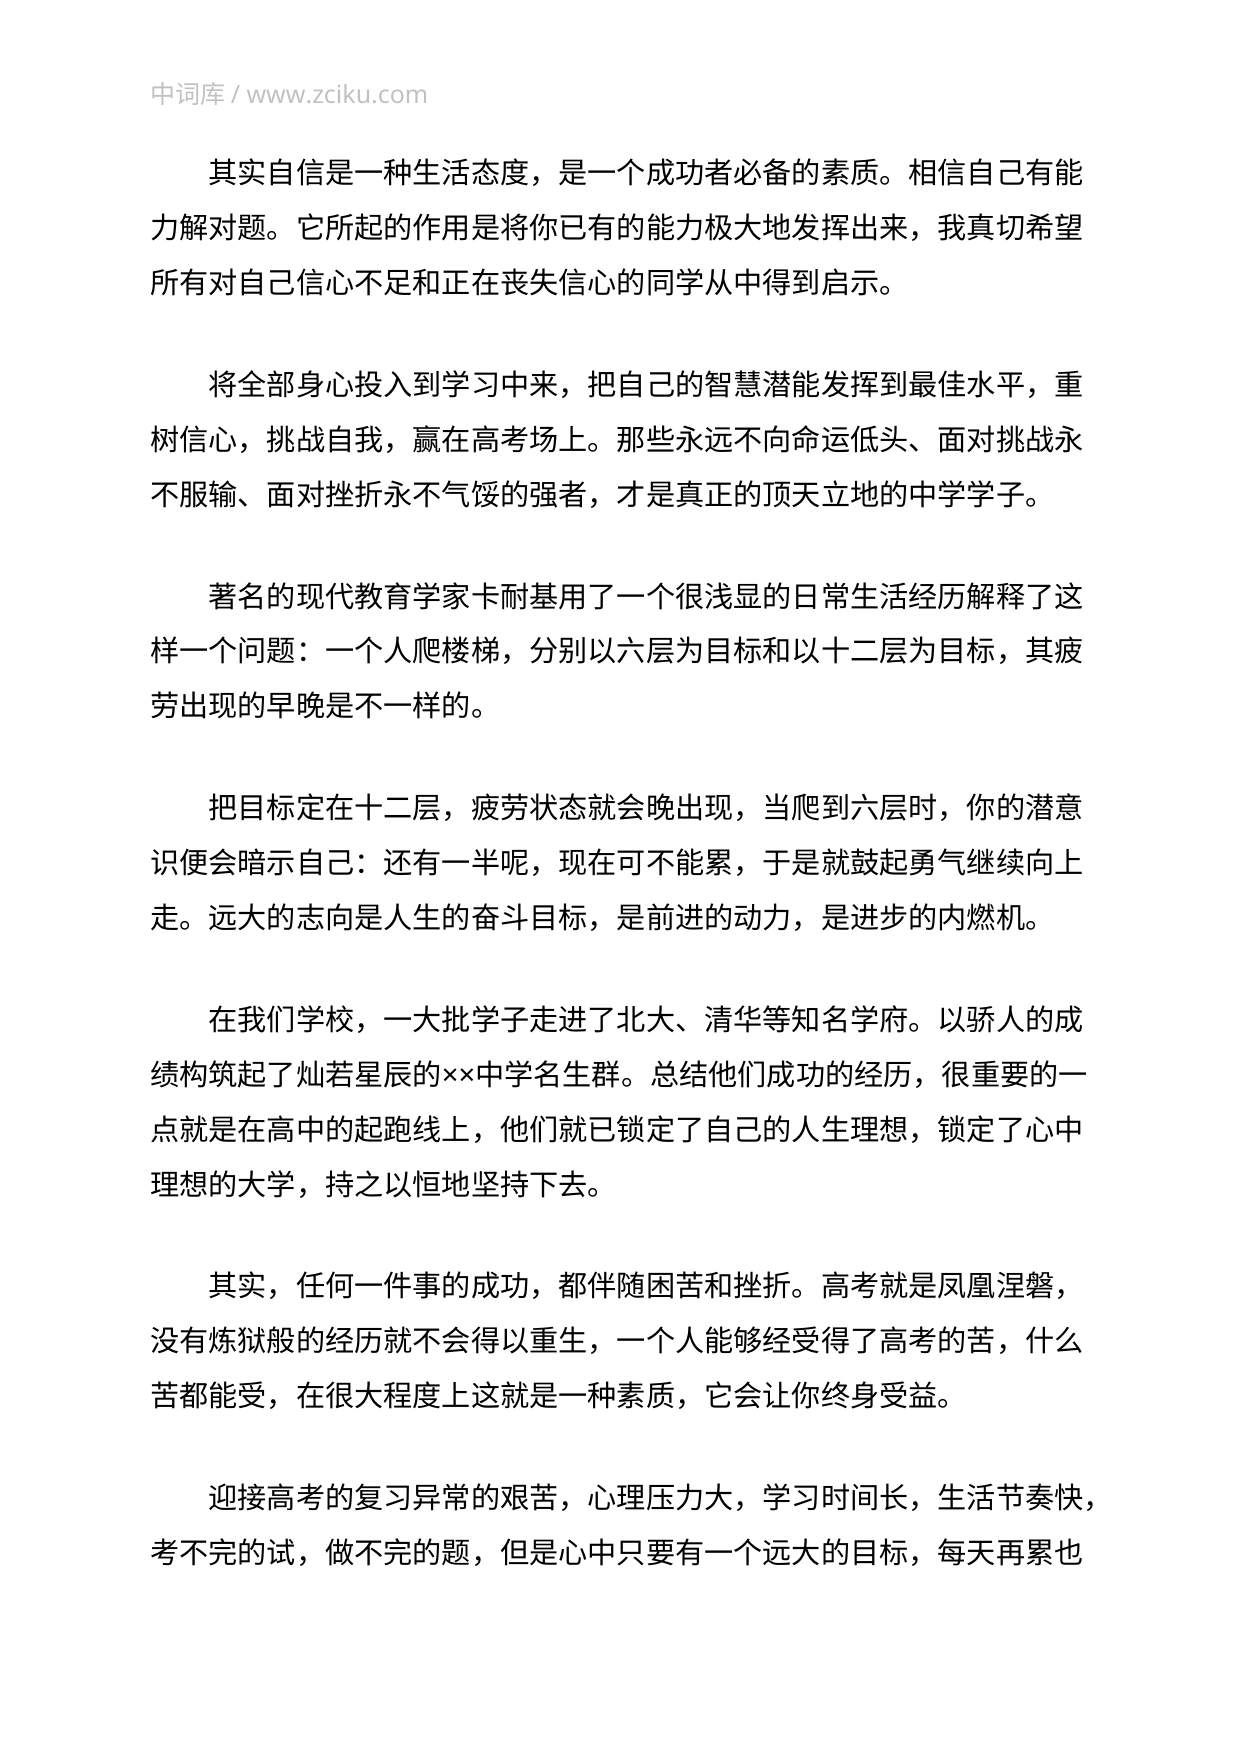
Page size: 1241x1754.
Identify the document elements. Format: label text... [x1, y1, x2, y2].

text 著名的现代教育学家卡耐基用了一个很浅显的日常生活经历解释了这样一个问题：一个人爬楼梯，分别以六层为目标和以十二层为目标，其疲劳出现的早晚是不一样的。 [150, 573, 1090, 725]
text 在我们学校，一大批学子走进了北大、清华等知名学府。以骄人的成绩构筑起了灿若星辰的××中学名生群。总结他们成功的经历，很重要的一点就是在高中的起跑线上，他们就已锁定了自己的人生理想，锁定了心中理想的大学，持之以恒地坚持下去。 [150, 996, 1090, 1203]
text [150, 1474, 1090, 1572]
text 把目标定在十二层，疲劳状态就会晚出现，当爬到六层时，你的潜意识便会暗示自己：还有一半呢，现在可不能累，于是就鼓起勇气继续向上走。远大的志向是人生的奋斗目标，是前进的动力，是进步的内燃机。 [150, 785, 1090, 937]
text 其实自信是一种生活态度，是一个成功者必备的素质。相信自己有能力解对题。它所起的作用是将你已有的能力极大地发挥出来，我真切希望所有对自己信心不足和正在丧失信心的同学从中得到启示。 [150, 150, 1090, 302]
text 其实，任何一件事的成功，都伴随困苦和挫折。高考就是凤凰涅磐，没有炼狱般的经历就不会得以重生，一个人能够经受得了高考的苦，什么苦都能受，在很大程度上这就是一种素质，它会让你终身受益。 [150, 1263, 1090, 1415]
text 将全部身心投入到学习中来，把自己的智慧潜能发挥到最佳水平，重树信心，挑战自我，赢在高考场上。那些永远不向命运低头、面对挑战永不服输、面对挫折永不气馁的强者，才是真正的顶天立地的中学学子。 [150, 362, 1090, 514]
